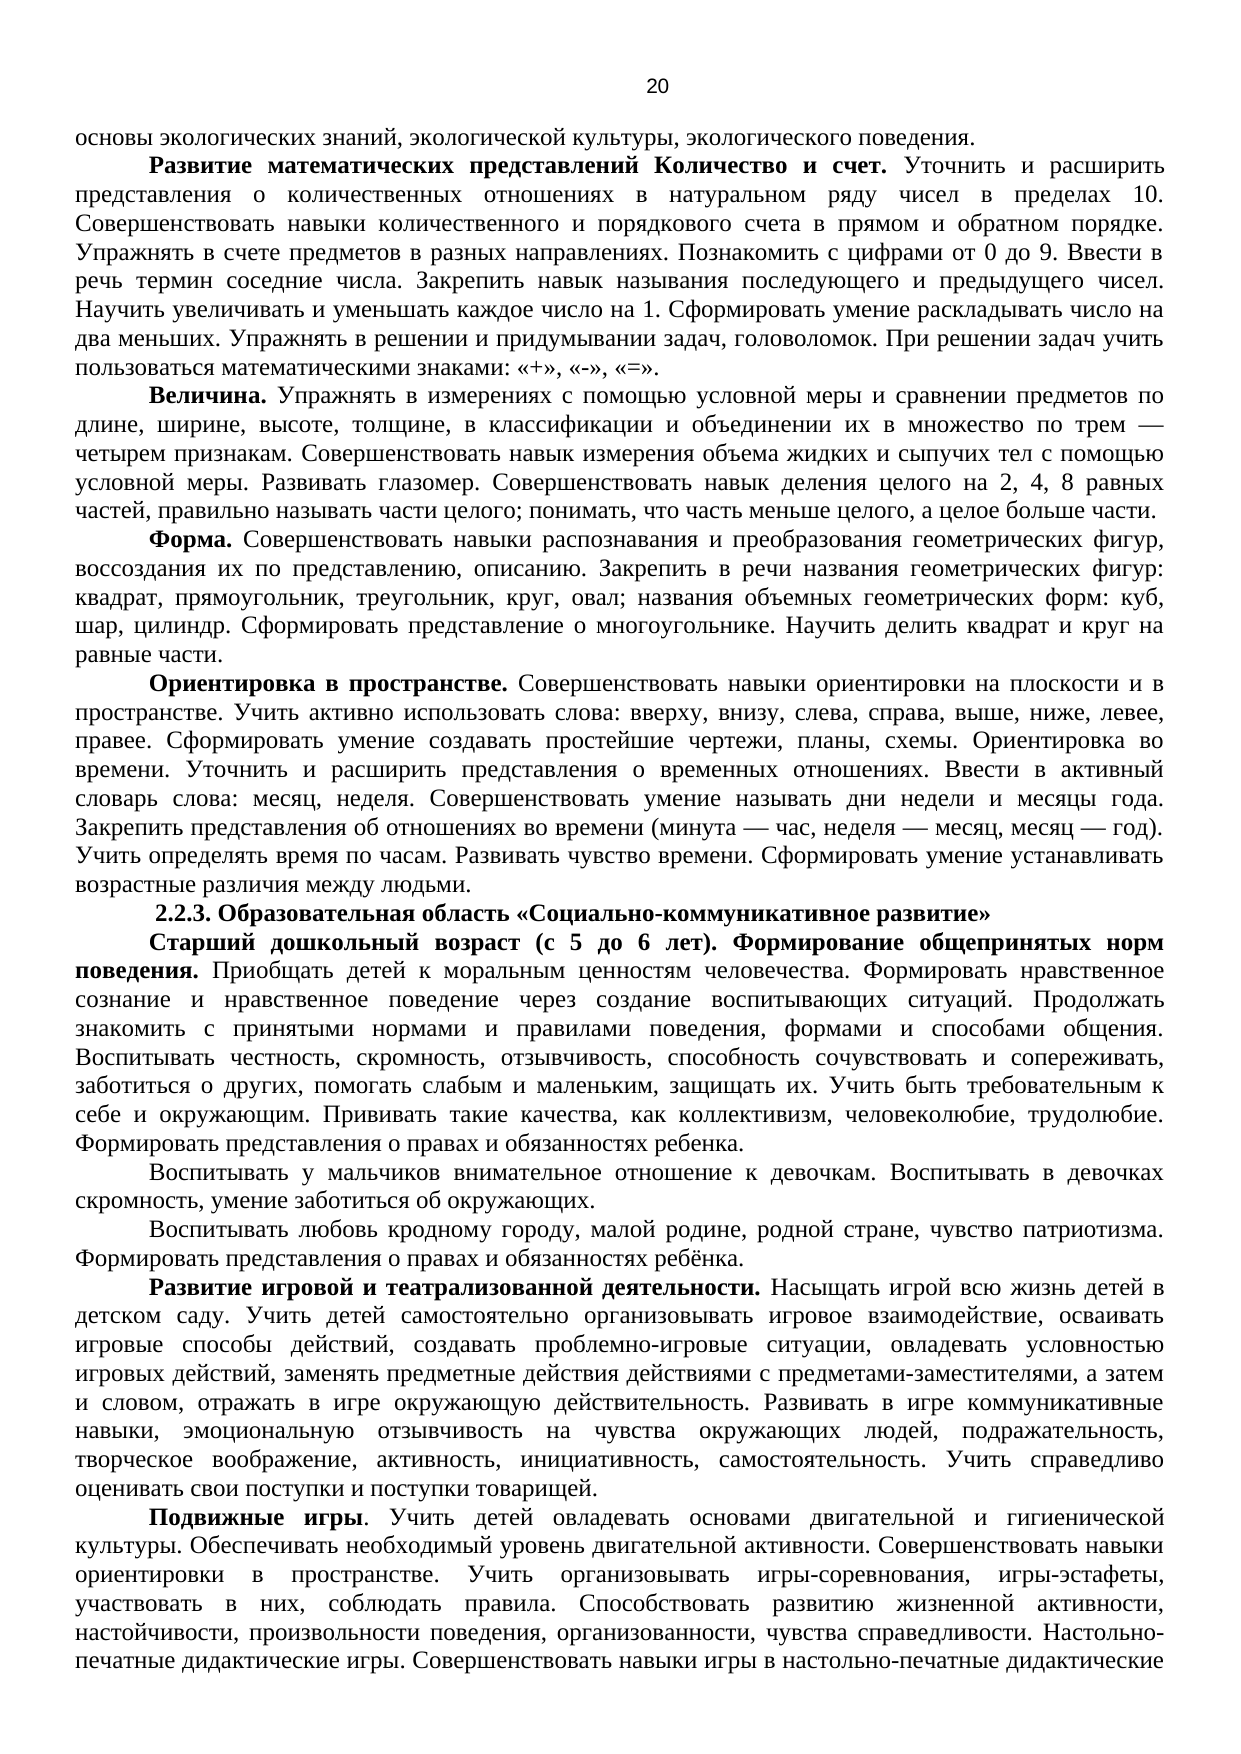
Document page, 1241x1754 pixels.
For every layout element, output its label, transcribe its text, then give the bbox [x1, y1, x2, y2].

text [75, 1502, 1165, 1674]
text Воспитывать любовь кродному городу, малой родине, родной стране, чувство патриотизма. Формировать представления о правах и обязанностях ребёнка. [75, 1214, 1165, 1272]
text Ориентировка в пространстве. Совершенствовать навыки ориентировки на плоскости и в пространстве. Учить активно использовать слова: вверху, внизу, слева, справа, выше, ниже, левее, правее. Сформировать умение создавать простейшие чертежи, планы, схемы. Ориентировка во времени. Уточнить и расширить представления о временных отношениях. Ввести в активный словарь слова: месяц, неделя. Совершенствовать умение называть дни недели и месяцы года. Закрепить представления об отношениях во времени (минута — час, неделя — месяц, месяц — год). Учить определять время по часам. Развивать чувство времени. Сформировать умение устанавливать возрастные различия между людьми. [75, 668, 1165, 898]
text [75, 122, 1165, 150]
text Старший дошкольный возраст (с 5 до 6 лет). Формирование общепринятых норм поведения. Приобщать детей к моральным ценностям человечества. Формировать нравственное сознание и нравственное поведение через создание воспитывающих ситуаций. Продолжать знакомить с принятыми нормами и правилами поведения, формами и способами общения. Воспитывать честность, скромность, отзывчивость, способность сочувствовать и сопереживать, заботиться о других, помогать слабым и маленьким, защищать их. Учить быть требовательным к себе и окружающим. Прививать такие качества, как коллективизм, человеколюбие, трудолюбие. Формировать представления о правах и обязанностях ребенка. [75, 927, 1165, 1157]
text Форма. Cовершенствовать навыки распознавания и преобразования геометрических фигур, воссоздания их по представлению, описанию. Закрепить в речи названия геометрических фигур: квадрат, прямоугольник, треугольник, круг, овал; названия объемных геометрических форм: куб, шар, цилиндр. Сформировать представление о многоугольнике. Научить делить квадрат и круг на равные части. [75, 524, 1165, 668]
text Развитие математических представлений Количество и счет. Уточнить и расширить представления о количественных отношениях в натуральном ряду чисел в пределах 10. Совершенствовать навыки количественного и порядкового счета в прямом и обратном порядке. Упражнять в счете предметов в разных направлениях. Познакомить с цифрами от 0 до 9. Ввести в речь термин соседние числа. Закрепить навык называния последующего и предыдущего чисел. Научить увеличивать и уменьшать каждое число на 1. Сформировать умение раскладывать число на два меньших. Упражнять в решении и придумывании задач, головоломок. При решении задач учить пользоваться математическими знаками: «+», «-», «=». [75, 150, 1165, 380]
text Развитие игровой и театрализованной деятельности. Насыщать игрой всю жизнь детей в детском саду. Учить детей самостоятельно организовывать игровое взаимодействие, осваивать игровые способы действий, создавать проблемно-игровые ситуации, овладевать условностью игровых действий, заменять предметные действия действиями с предметами-заместителями, а затем и словом, отражать в игре окружающую действительность. Развивать в игре коммуникативные навыки, эмоциональную отзывчивость на чувства окружающих людей, подражательность, творческое воображение, активность, инициативность, самостоятельность. Учить справедливо оценивать свои поступки и поступки товарищей. [75, 1272, 1165, 1502]
text 2.2.3. Образовательная область «Социально-коммуникативное развитие» [75, 898, 1165, 927]
text Воспитывать у мальчиков внимательное отношение к девочкам. Воспитывать в девочках скромность, умение заботиться об окружающих. [75, 1157, 1165, 1214]
text Величина. Упражнять в измерениях с помощью условной меры и сравнении предметов по длине, ширине, высоте, толщине, в классификации и объединении их в множество по трем — четырем признакам. Совершенствовать навык измерения объема жидких и сыпучих тел с помощью условной меры. Развивать глазомер. Совершенствовать навык деления целого на 2, 4, 8 равных частей, правильно называть части целого; понимать, что часть меньше целого, а целое больше части. [75, 380, 1165, 524]
